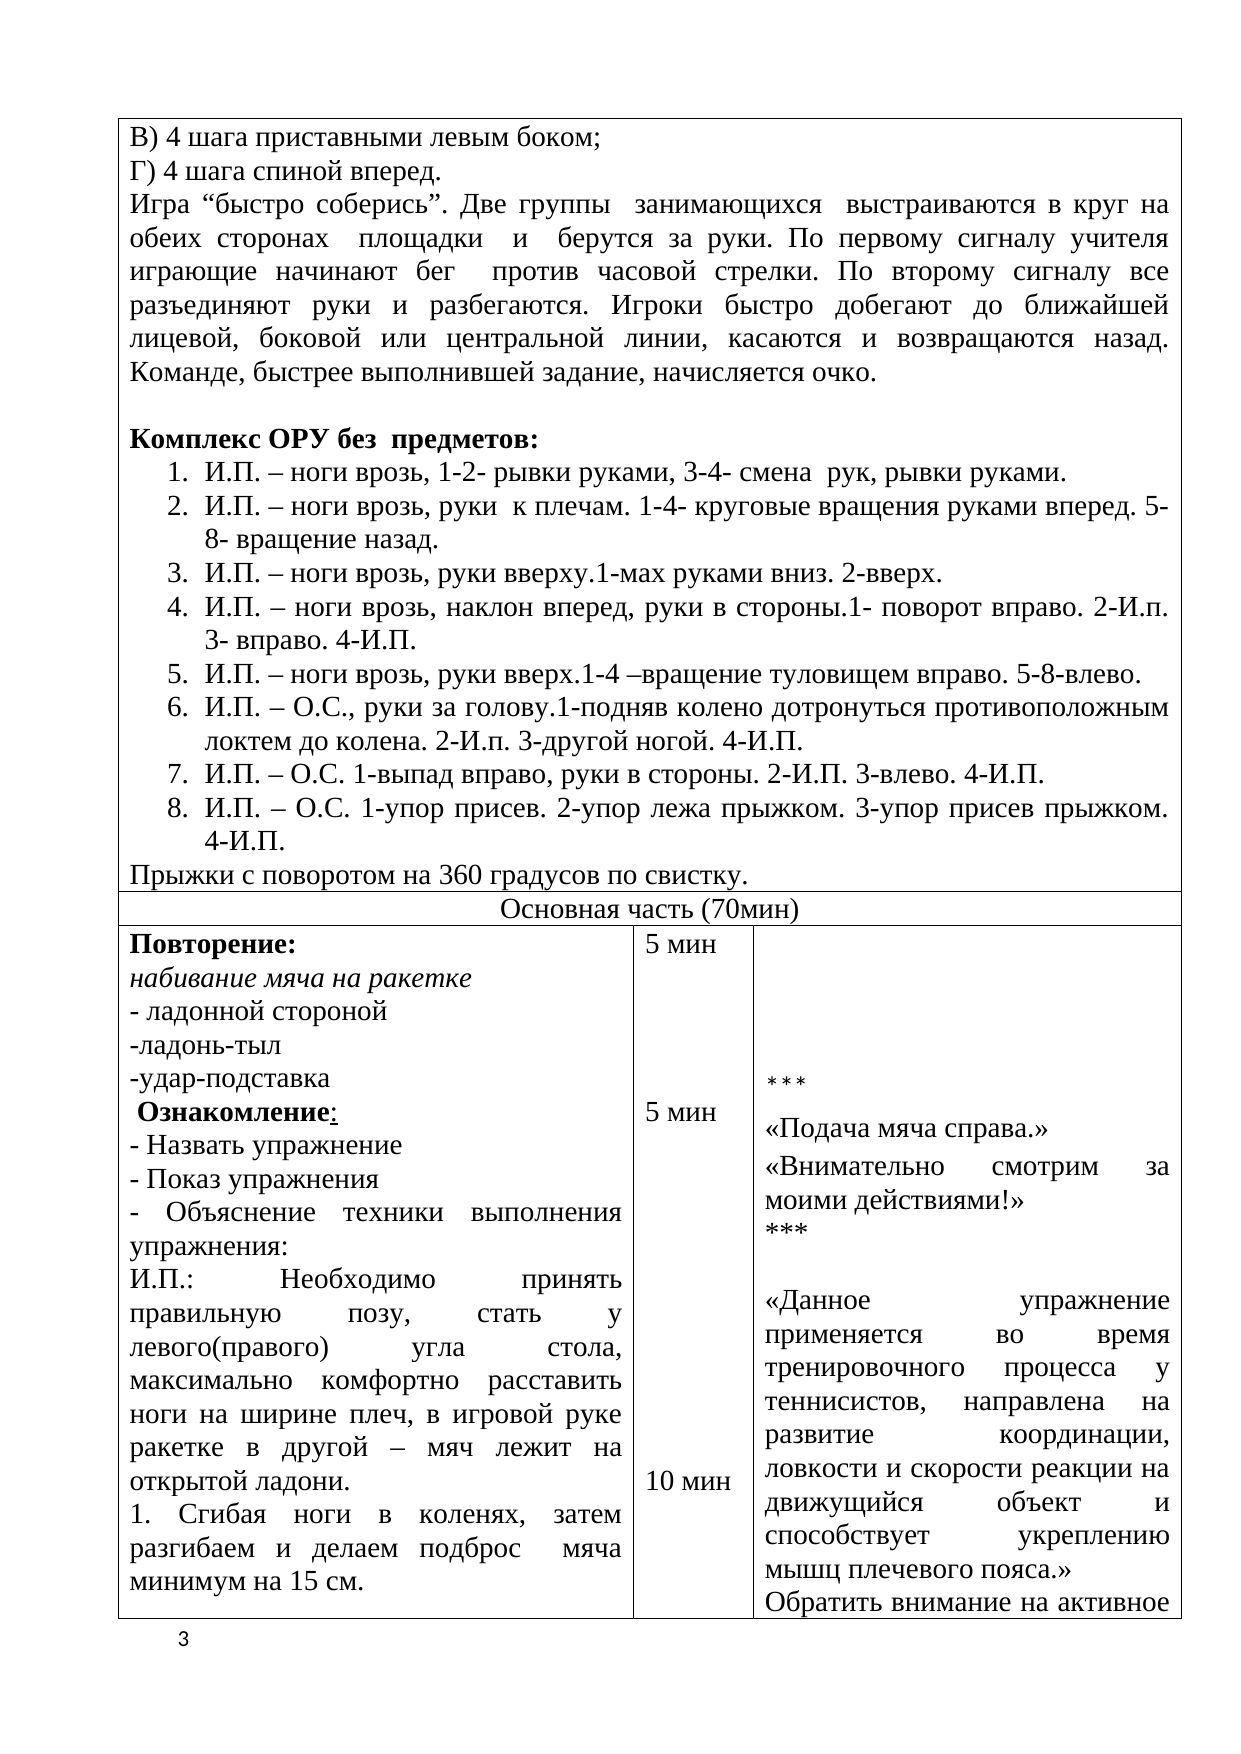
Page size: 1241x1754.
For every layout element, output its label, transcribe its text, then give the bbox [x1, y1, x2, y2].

table_cell Основная часть (70мин) [119, 892, 1181, 925]
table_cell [119, 926, 633, 1618]
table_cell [634, 926, 753, 1618]
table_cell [119, 119, 1181, 891]
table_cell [754, 926, 1181, 1618]
